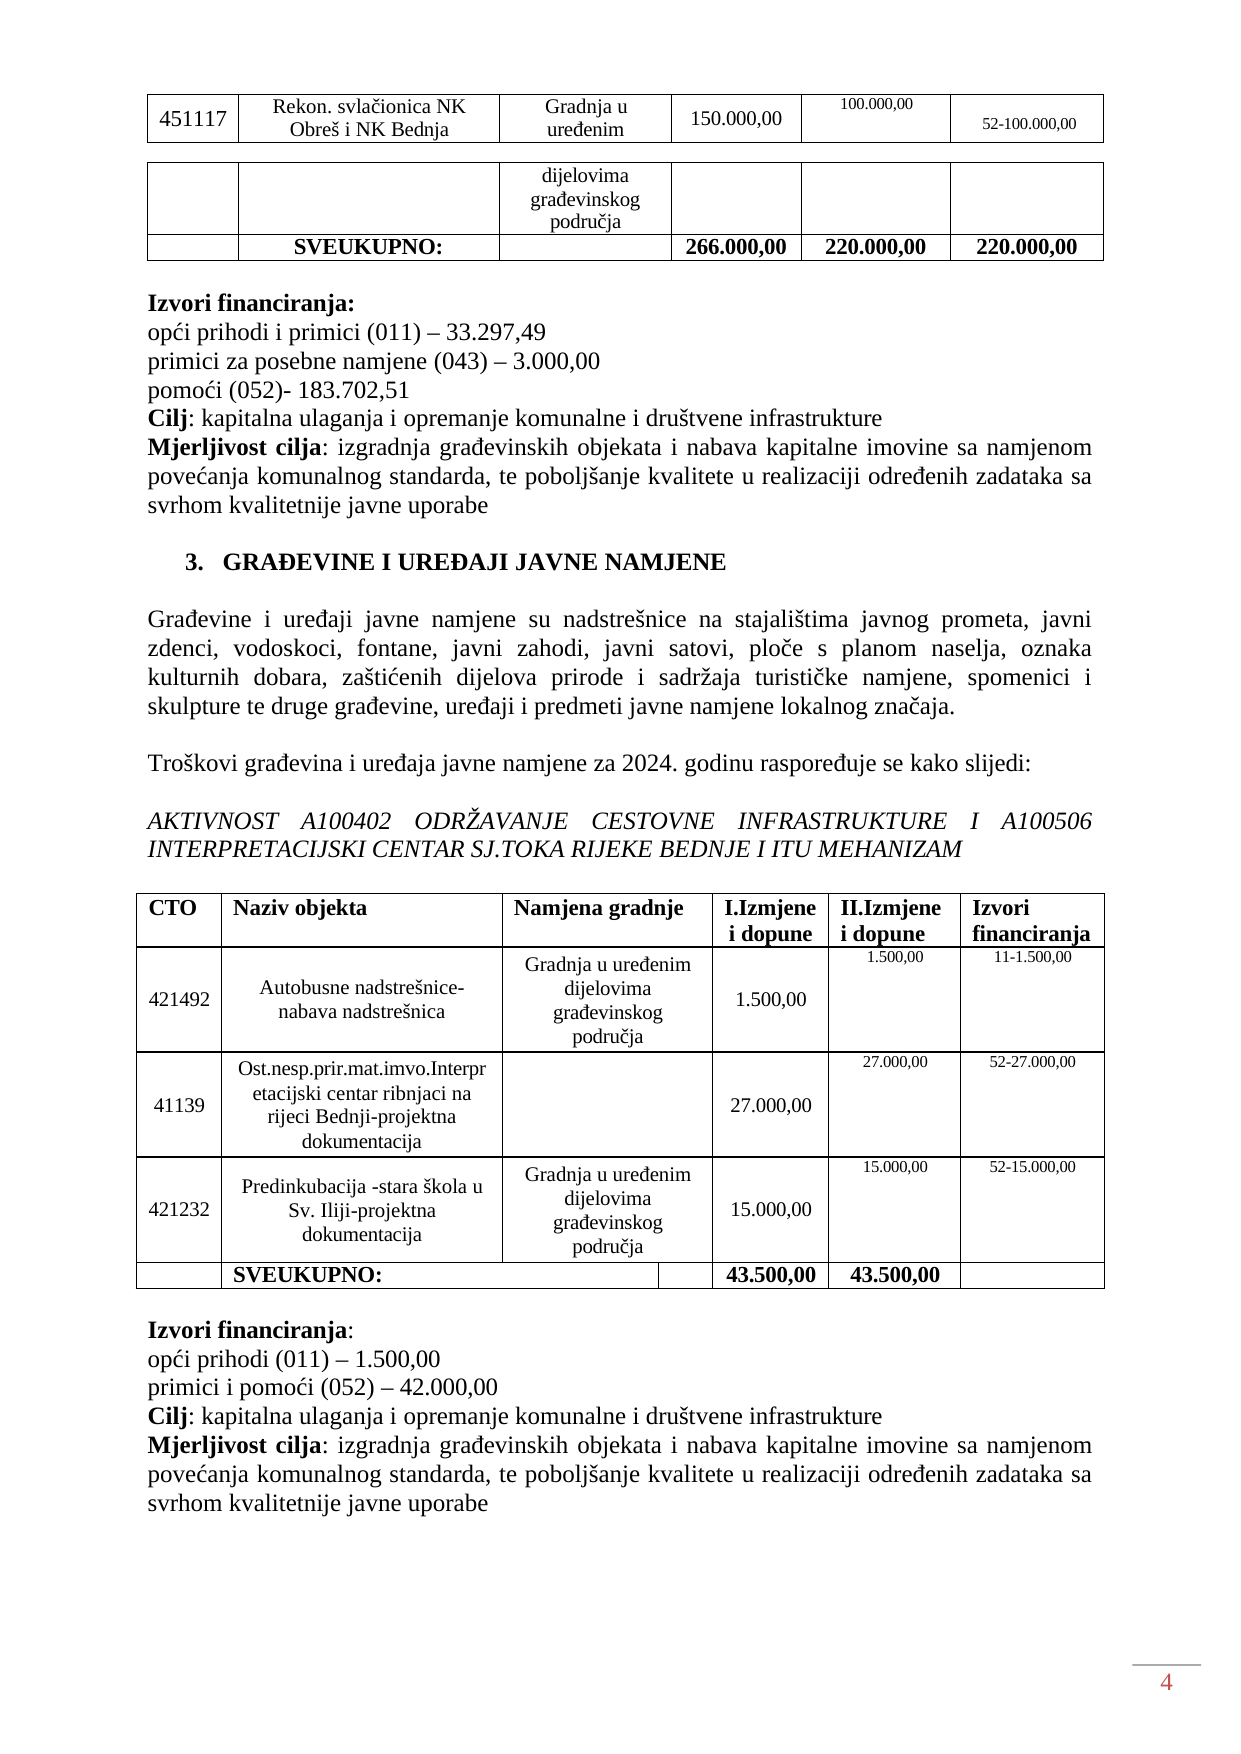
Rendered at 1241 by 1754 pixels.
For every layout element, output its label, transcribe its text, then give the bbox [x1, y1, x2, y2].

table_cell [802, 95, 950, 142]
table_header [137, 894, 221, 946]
subtitle GRAĐEVINE I UREĐAJI JAVNE NAMJENE [185, 547, 1223, 576]
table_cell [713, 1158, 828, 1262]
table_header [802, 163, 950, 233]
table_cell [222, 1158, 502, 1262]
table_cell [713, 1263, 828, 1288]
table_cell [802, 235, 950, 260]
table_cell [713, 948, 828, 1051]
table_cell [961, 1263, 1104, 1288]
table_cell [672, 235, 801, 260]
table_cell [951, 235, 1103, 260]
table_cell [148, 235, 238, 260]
text opći prihodi i primici (011) – 33.297,49 primici za posebne namjene (043) – 3.000,00 pomoći (052)- 183.702,51 [147, 317, 616, 403]
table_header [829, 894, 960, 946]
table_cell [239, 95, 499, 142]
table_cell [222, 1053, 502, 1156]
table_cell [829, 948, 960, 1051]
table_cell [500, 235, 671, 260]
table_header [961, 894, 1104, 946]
text Građevine i uređaji javne namjene su nadstrešnice na stajalištima javnog prometa, javni zdenci, vodoskoci, fontane, javni zahodi, javni satovi, ploče s planom naselja, oznaka kulturnih dobara, zaštićenih dijelova prirode i sadržaja turističke namjene, spomenici i skulpture te druge građevine, uređaji i predmeti javne namjene lokalnog značaja. [147, 604, 1093, 719]
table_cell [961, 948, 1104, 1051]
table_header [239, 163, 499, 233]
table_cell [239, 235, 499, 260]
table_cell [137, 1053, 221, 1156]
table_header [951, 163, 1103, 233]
text opći prihodi (011) – 1.500,00 [147, 1344, 1223, 1372]
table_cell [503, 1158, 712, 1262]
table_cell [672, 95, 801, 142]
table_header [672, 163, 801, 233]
text Troškovi građevina i uređaja javne namjene za 2024. godinu raspoređuje se kako slijedi: [147, 748, 1223, 777]
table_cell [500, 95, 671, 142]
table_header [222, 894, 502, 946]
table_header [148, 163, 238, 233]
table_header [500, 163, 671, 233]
text Mjerljivost cilja: izgradnja građevinskih objekata i nabava kapitalne imovine sa namjenom povećanja komunalnog standarda, te poboljšanje kvalitete u realizaciji određenih zadataka sa svrhom kvalitetnije javne uporabe [147, 1430, 1092, 1516]
subtitle Izvori financiranja: [147, 1315, 1223, 1344]
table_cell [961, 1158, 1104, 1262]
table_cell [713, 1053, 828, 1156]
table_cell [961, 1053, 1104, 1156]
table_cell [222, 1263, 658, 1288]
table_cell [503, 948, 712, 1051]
text Cilj: kapitalna ulaganja i opremanje komunalne i društvene infrastrukture [147, 1401, 1223, 1430]
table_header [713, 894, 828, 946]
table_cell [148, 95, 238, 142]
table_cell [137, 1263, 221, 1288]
text Mjerljivost cilja: izgradnja građevinskih objekata i nabava kapitalne imovine sa namjenom povećanja komunalnog standarda, te poboljšanje kvalitete u realizaciji određenih zadataka sa svrhom kvalitetnije javne uporabe [147, 432, 1093, 518]
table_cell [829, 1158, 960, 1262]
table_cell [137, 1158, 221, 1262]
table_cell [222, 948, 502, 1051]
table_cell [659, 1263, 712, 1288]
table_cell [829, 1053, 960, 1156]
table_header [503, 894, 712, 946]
text AKTIVNOST A100402 ODRŽAVANJE CESTOVNE INFRASTRUKTURE I A100506 INTERPRETACIJSKI CENTAR SJ.TOKA RIJEKE BEDNJE I ITU MEHANIZAM [147, 806, 1093, 863]
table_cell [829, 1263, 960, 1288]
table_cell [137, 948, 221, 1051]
subtitle Izvori financiranja: [147, 289, 1223, 317]
text Cilj: kapitalna ulaganja i opremanje komunalne i društvene infrastrukture [147, 403, 1223, 432]
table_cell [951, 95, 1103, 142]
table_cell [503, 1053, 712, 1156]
text primici i pomoći (052) – 42.000,00 [147, 1372, 1223, 1401]
